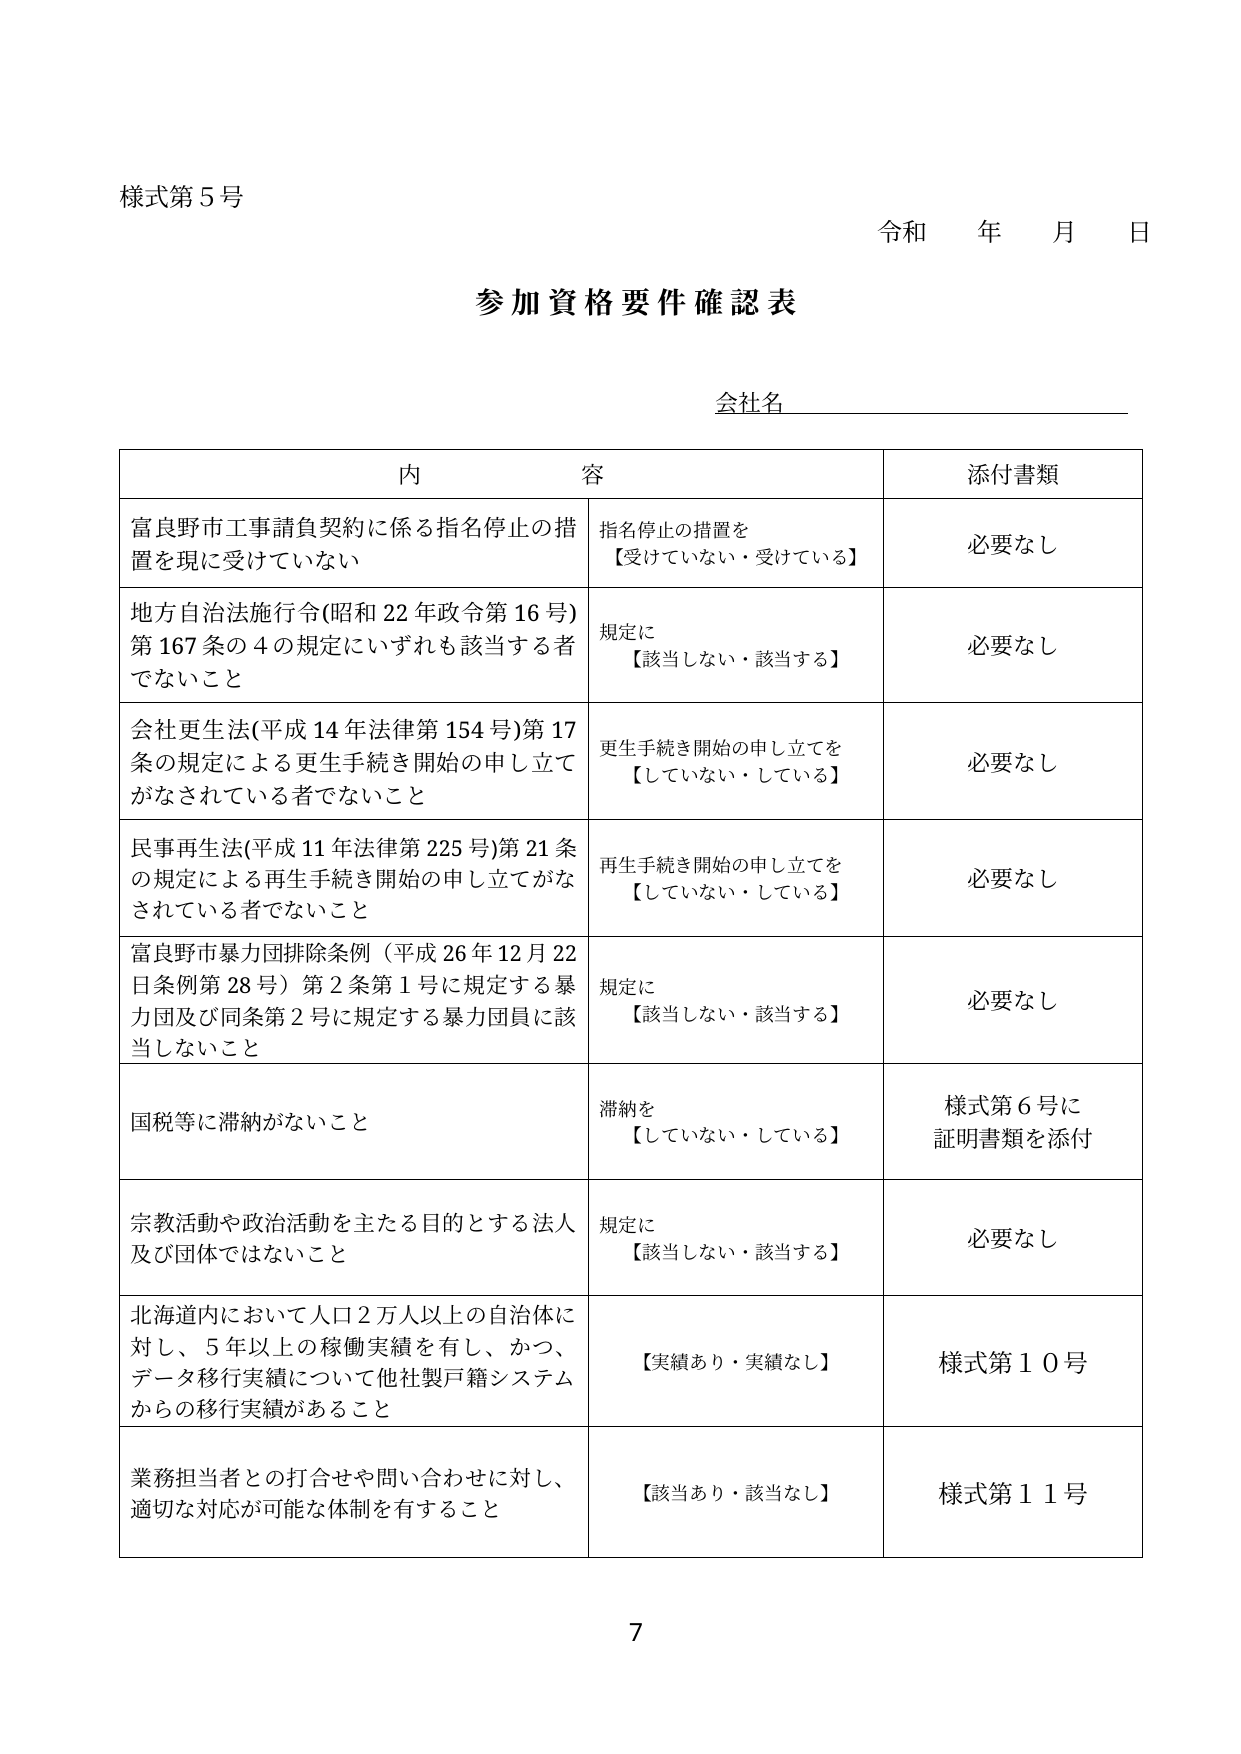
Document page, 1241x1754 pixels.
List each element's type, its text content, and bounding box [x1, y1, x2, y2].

table_cell 様式第１０号 [884, 1296, 1142, 1426]
table_cell 指名停止の措置を 【受けていない・受けている】 [589, 499, 883, 587]
table_cell 【実績あり・実績なし】 [589, 1296, 883, 1426]
table_cell 会社更生法(平成14年法律第154号)第17条の規定による更生手続き開始の申し立てがなされている者でないこと [120, 703, 588, 819]
table_cell 様式第１１号 [884, 1427, 1142, 1557]
table_cell 規定に 【該当しない・該当する】 [589, 588, 883, 702]
table_cell 富良野市暴力団排除条例（平成26年12月22日条例第28号）第２条第１号に規定する暴力団及び同条第２号に規定する暴力団員に該当しないこと [120, 937, 588, 1063]
table_cell 北海道内において人口２万人以上の自治体に対し、５年以上の稼働実績を有し、かつ、データ移行実績について他社製戸籍システムからの移行実績があること [120, 1296, 588, 1426]
text 令和 年 月 日 [119, 213, 1152, 249]
table_cell 民事再生法(平成11年法律第225号)第21条の規定による再生手続き開始の申し立てがなされている者でないこと [120, 820, 588, 936]
table_cell 様式第６号に 証明書類を添付 [884, 1064, 1142, 1179]
table_header 内 容 [120, 450, 883, 498]
table_cell 必要なし [884, 588, 1142, 702]
text 様式第５号 [119, 177, 1152, 213]
table_cell 必要なし [884, 703, 1142, 819]
table_cell 滞納を 【していない・している】 [589, 1064, 883, 1179]
table_cell 必要なし [884, 937, 1142, 1063]
table_cell 宗教活動や政治活動を主たる目的とする法人及び団体ではないこと [120, 1180, 588, 1295]
table_cell 必要なし [884, 820, 1142, 936]
table_cell 【該当あり・該当なし】 [589, 1427, 883, 1557]
text 参 加 資 格 要 件 確 認 表 [119, 280, 1152, 322]
table_cell 必要なし [884, 1180, 1142, 1295]
table_cell 再生手続き開始の申し立てを 【していない・している】 [589, 820, 883, 936]
table_cell 更生手続き開始の申し立てを 【していない・している】 [589, 703, 883, 819]
table_cell 規定に 【該当しない・該当する】 [589, 1180, 883, 1295]
table_cell 国税等に滞納がないこと [120, 1064, 588, 1179]
table_cell 地方自治法施行令(昭和22年政令第16号)第167条の４の規定にいずれも該当する者でないこと [120, 588, 588, 702]
table_cell 必要なし [884, 499, 1142, 587]
table_cell 業務担当者との打合せや問い合わせに対し、適切な対応が可能な体制を有すること [120, 1427, 588, 1557]
table_header 添付書類 [884, 450, 1142, 498]
table_cell 規定に 【該当しない・該当する】 [589, 937, 883, 1063]
table_cell 富良野市工事請負契約に係る指名停止の措置を現に受けていない [120, 499, 588, 587]
text 会社名 [119, 385, 1152, 418]
